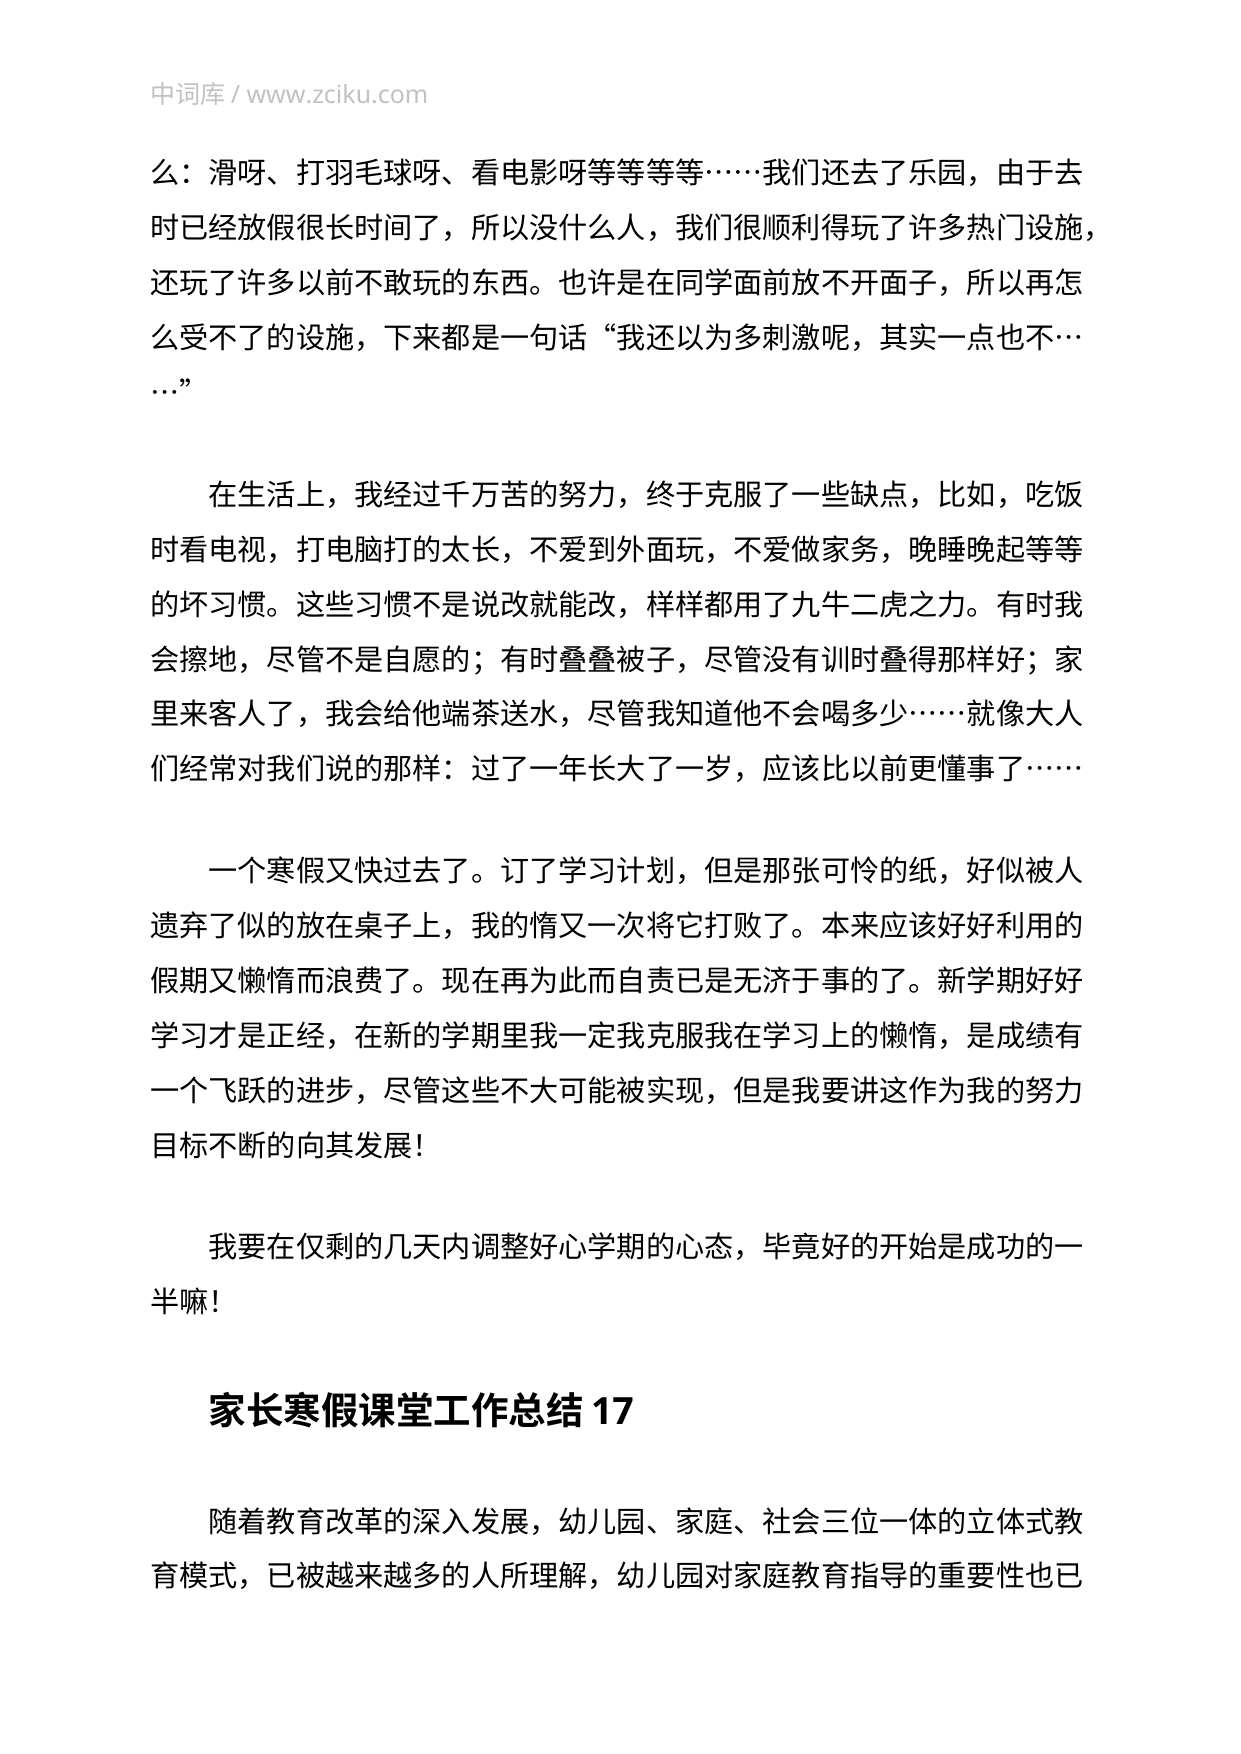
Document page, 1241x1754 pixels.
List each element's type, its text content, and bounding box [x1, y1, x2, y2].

text 家长寒假课堂工作总结17 [150, 1381, 1090, 1435]
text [150, 150, 1090, 412]
text 一个寒假又快过去了。订了学习计划，但是那张可怜的纸，好似被人遗弃了似的放在桌子上，我的惰又一次将它打败了。本来应该好好利用的假期又懒惰而浪费了。现在再为此而自责已是无济于事的了。新学期好好学习才是正经，在新的学期里我一定我克服我在学习上的懒惰，是成绩有一个飞跃的进步，尽管这些不大可能被实现，但是我要讲这作为我的努力目标不断的向其发展！ [150, 848, 1090, 1164]
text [150, 1498, 1090, 1595]
text 在生活上，我经过千万苦的努力，终于克服了一些缺点，比如，吃饭时看电视，打电脑打的太长，不爱到外面玩，不爱做家务，晚睡晚起等等的坏习惯。这些习惯不是说改就能改，样样都用了九牛二虎之力。有时我会擦地，尽管不是自愿的；有时叠叠被子，尽管没有训时叠得那样好；家里来客人了，我会给他端茶送水，尽管我知道他不会喝多少……就像大人们经常对我们说的那样：过了一年长大了一岁，应该比以前更懂事了…… [150, 471, 1090, 788]
text 我要在仅剩的几天内调整好心学期的心态，毕竟好的开始是成功的一半嘛！ [150, 1224, 1090, 1321]
